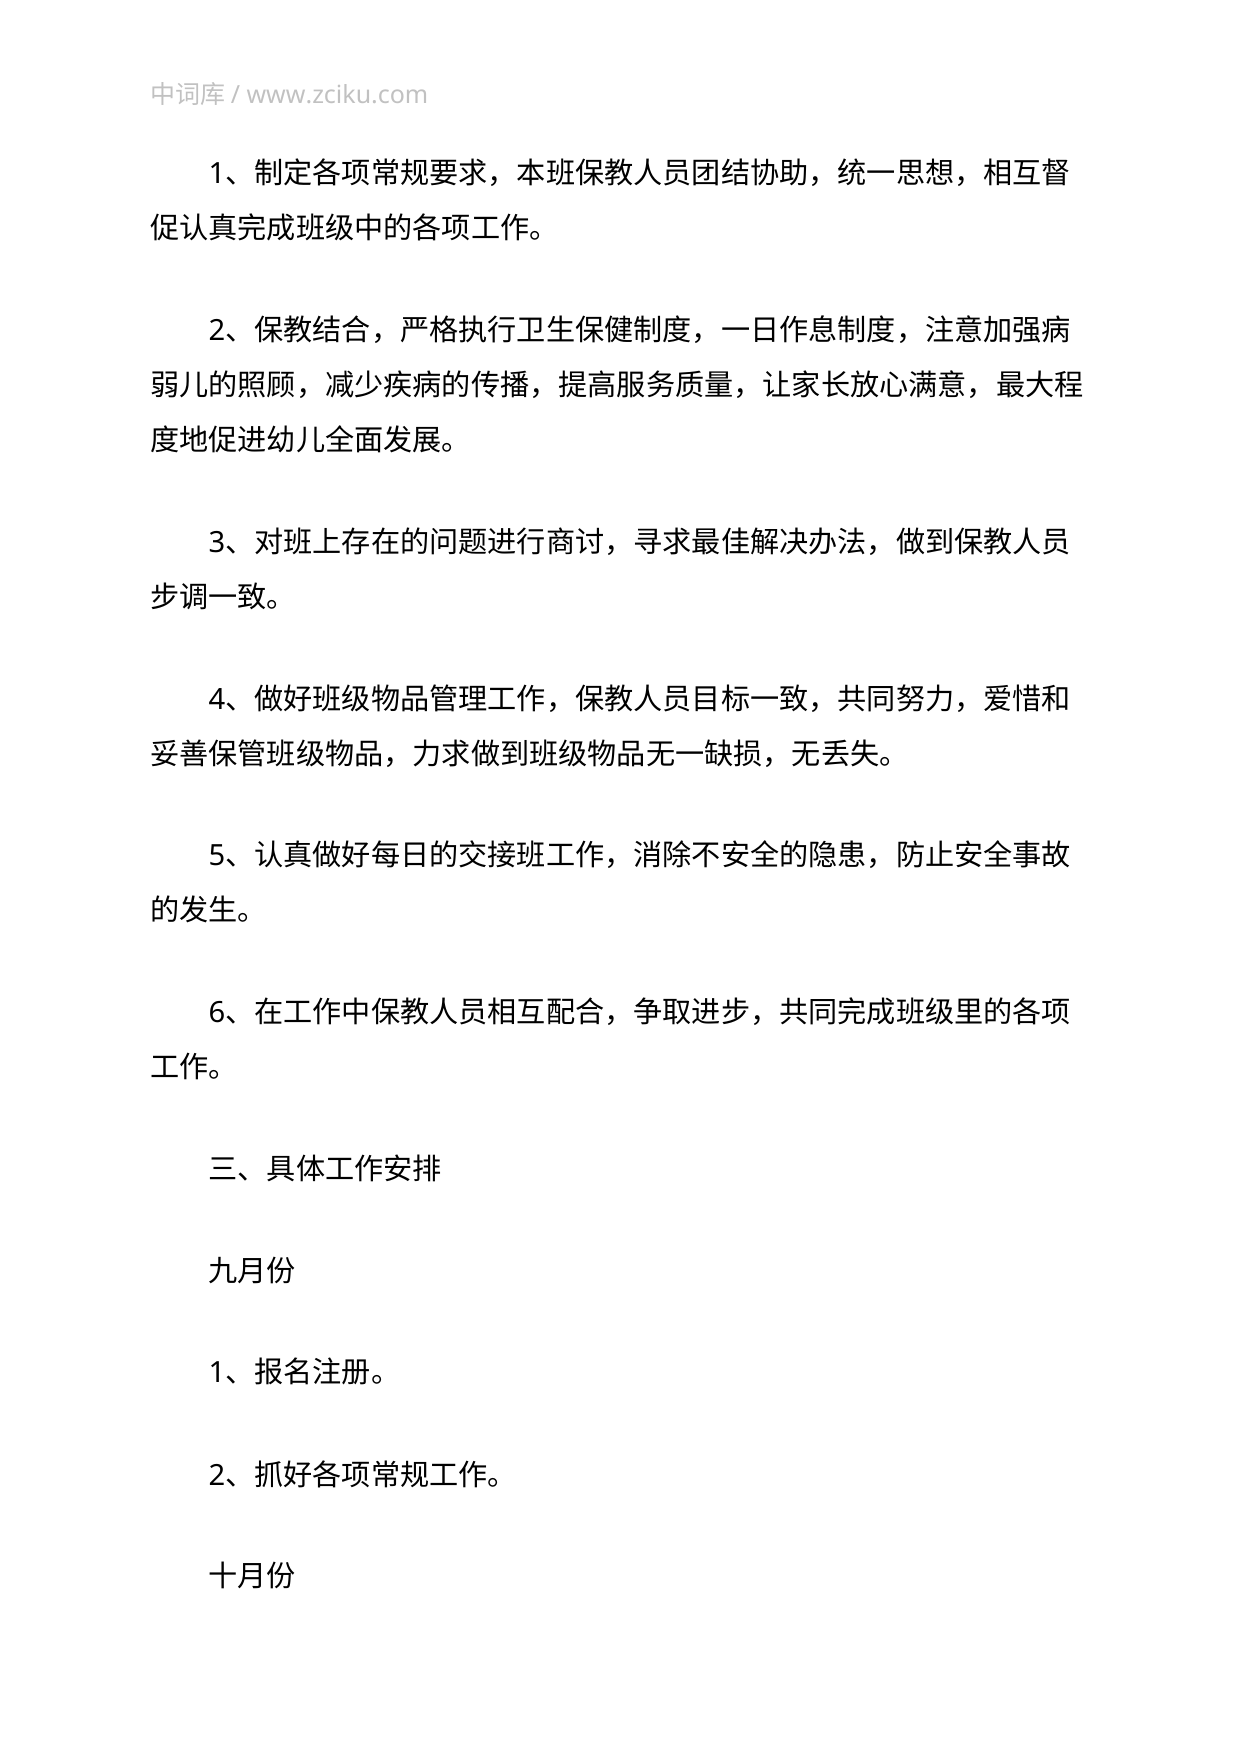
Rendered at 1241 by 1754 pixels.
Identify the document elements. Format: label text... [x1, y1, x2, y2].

text 2、保教结合，严格执行卫生保健制度，一日作息制度，注意加强病弱儿的照顾，减少疾病的传播，提高服务质量，让家长放心满意，最大程度地促进幼儿全面发展。 [150, 307, 1090, 459]
text 5、认真做好每日的交接班工作，消除不安全的隐患，防止安全事故的发生。 [150, 832, 1090, 929]
text 1、制定各项常规要求，本班保教人员团结协助，统一思想，相互督促认真完成班级中的各项工作。 [150, 150, 1090, 247]
text 1、报名注册。 [150, 1349, 1090, 1391]
text 2、抓好各项常规工作。 [150, 1451, 1090, 1493]
text 4、做好班级物品管理工作，保教人员目标一致，共同努力，爱惜和妥善保管班级物品，力求做到班级物品无一缺损，无丢失。 [150, 675, 1090, 772]
text 十月份 [150, 1553, 1090, 1595]
text 6、在工作中保教人员相互配合，争取进步，共同完成班级里的各项工作。 [150, 989, 1090, 1086]
text 三、具体工作安排 [150, 1146, 1090, 1188]
text 3、对班上存在的问题进行商讨，寻求最佳解决办法，做到保教人员步调一致。 [150, 518, 1090, 616]
text 九月份 [150, 1247, 1090, 1289]
